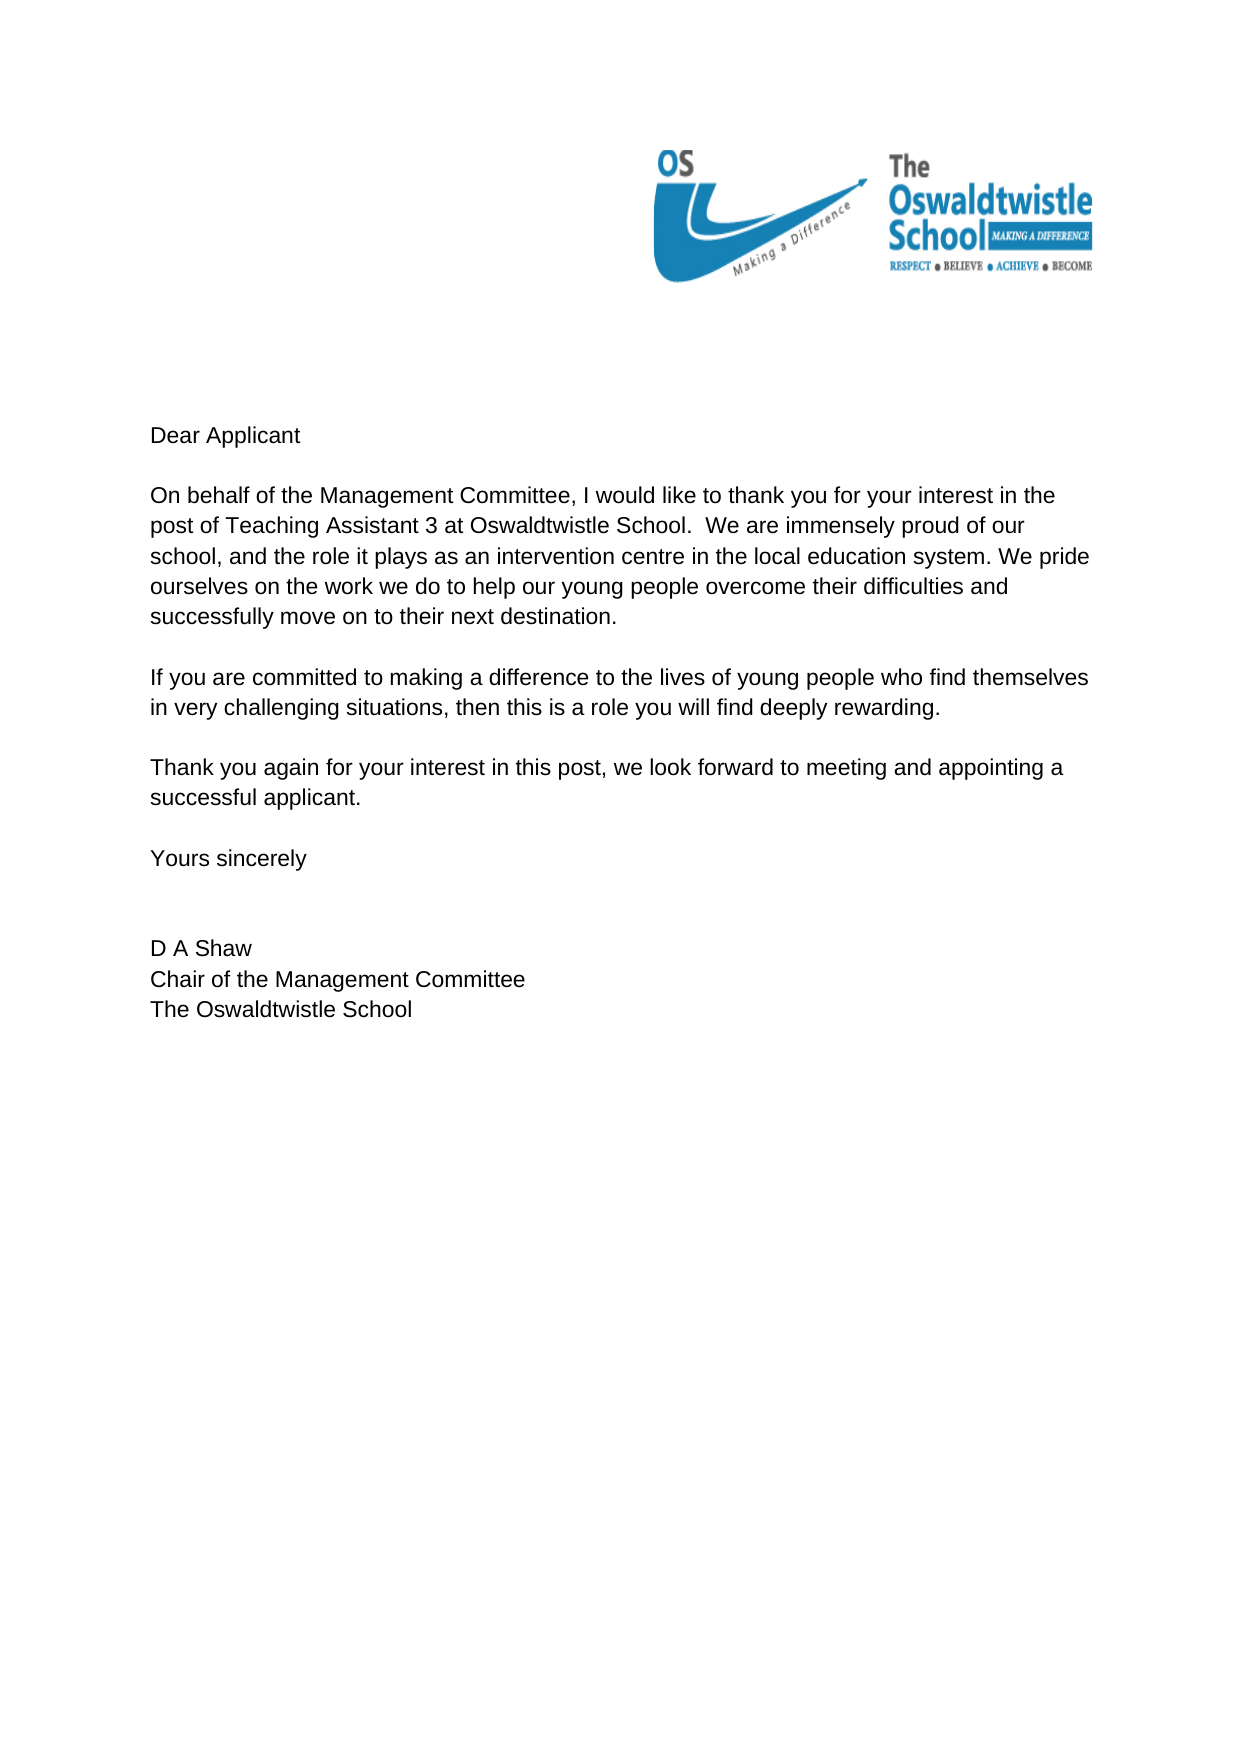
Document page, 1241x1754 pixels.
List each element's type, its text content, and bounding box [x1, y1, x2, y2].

text Thank you again for your interest in this post, we look forward to meeting and appointing a successful applicant. [150, 754, 1090, 811]
text On behalf of the Management Committee, I would like to thank you for your interest in the post of Teaching Assistant 3 at Oswaldtwistle School. We are immensely proud of our school, and the role it plays as an intervention centre in the local education system. We pride ourselves on the work we do to help our young people overcome their difficulties and successfully move on to their next destination. [150, 482, 1090, 629]
text If you are committed to making a difference to the lives of young people who find themselves in very challenging situations, then this is a role you will find deeply rewarding. [150, 663, 1090, 720]
text D A Shaw [150, 935, 1090, 962]
picture [653, 150, 1093, 283]
text Yours sincerely [150, 845, 1090, 871]
text Dear Applicant [150, 422, 1090, 448]
text Chair of the Management Committee [150, 966, 1090, 992]
text The Oswaldtwistle School [150, 996, 1090, 1022]
